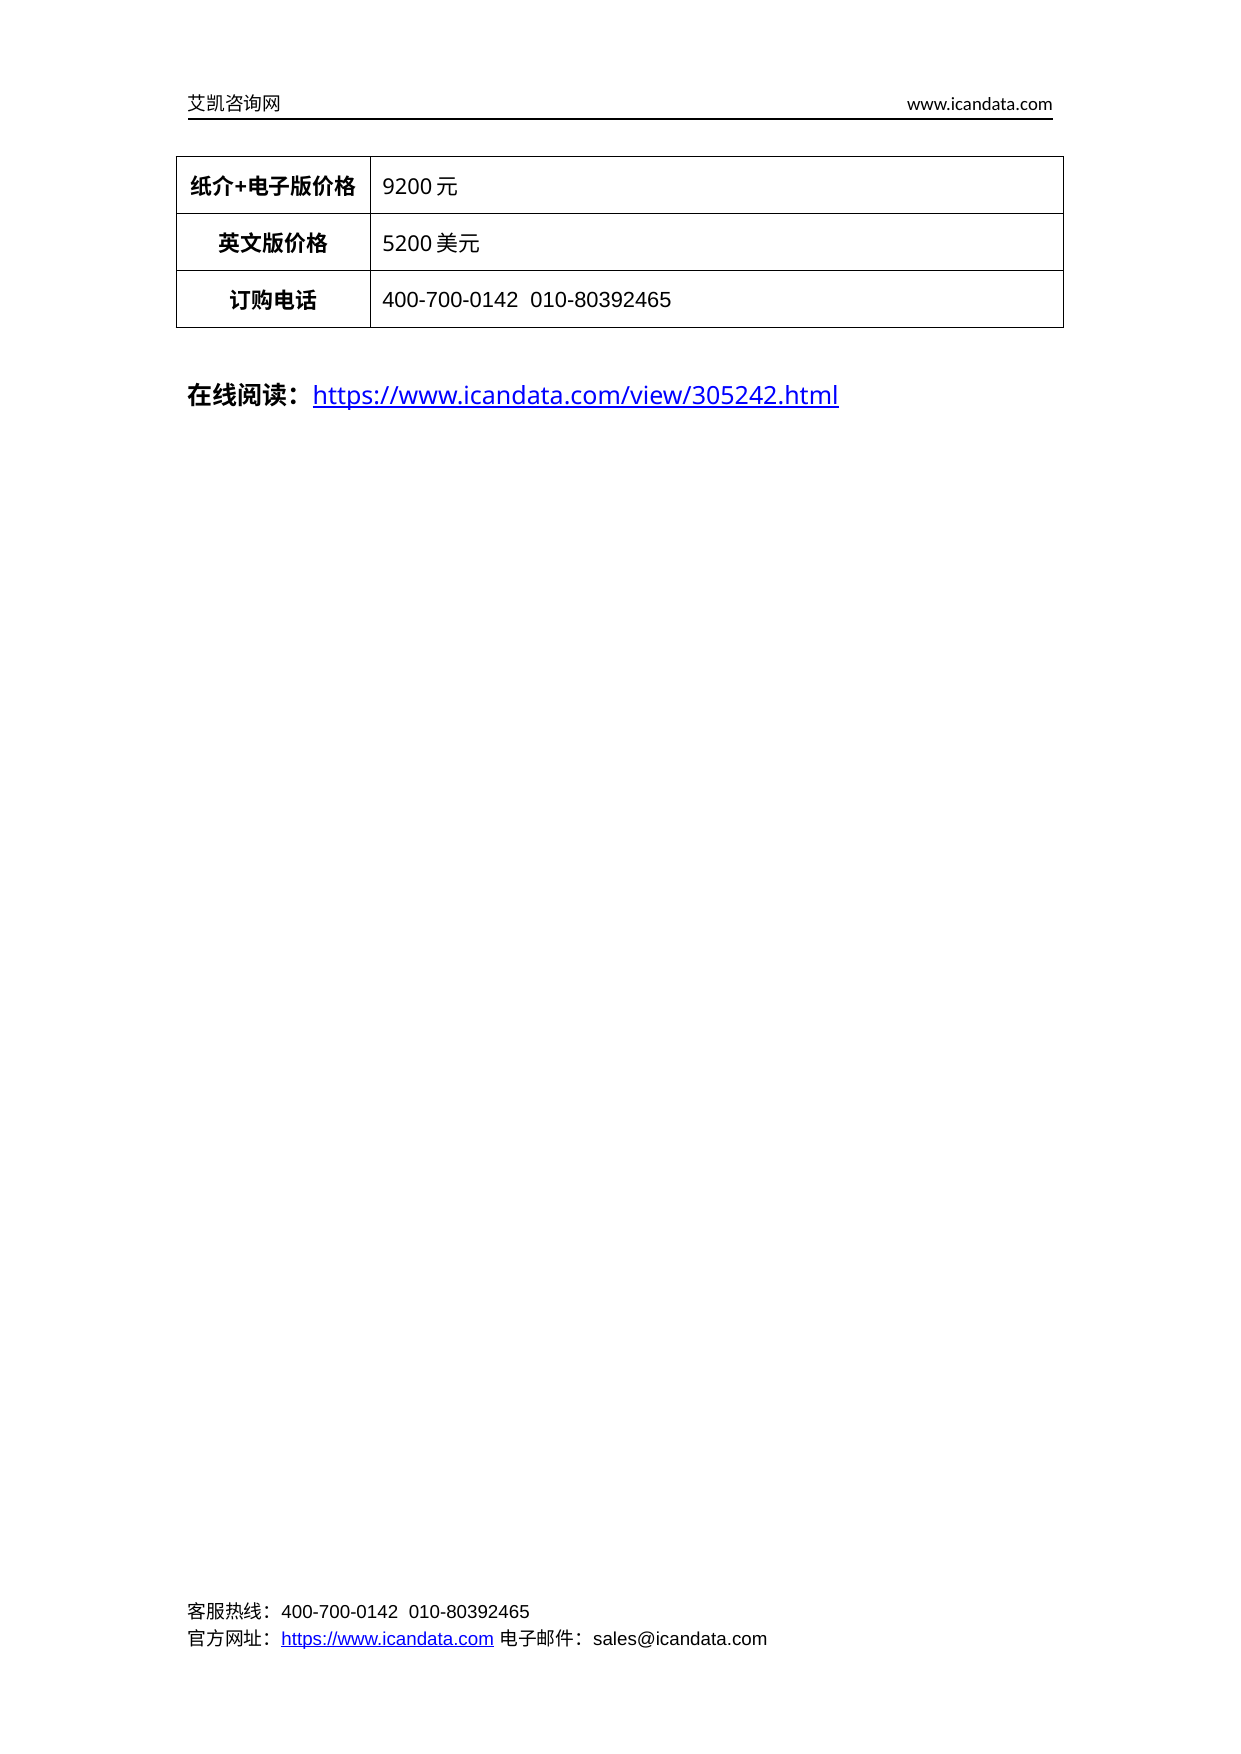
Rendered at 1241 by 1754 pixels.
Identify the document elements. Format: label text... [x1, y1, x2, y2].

table_cell 纸介+电子版价格 [177, 157, 370, 213]
table_cell 订购电话 [177, 271, 370, 327]
table_cell 400-700-0142 010-80392465 [371, 271, 1063, 327]
table_cell 英文版价格 [177, 214, 370, 270]
text 在线阅读：https://www.icandata.com/view/305242.html [187, 361, 1053, 426]
table_cell 5200美元 [371, 214, 1063, 270]
table_cell 9200元 [371, 157, 1063, 213]
